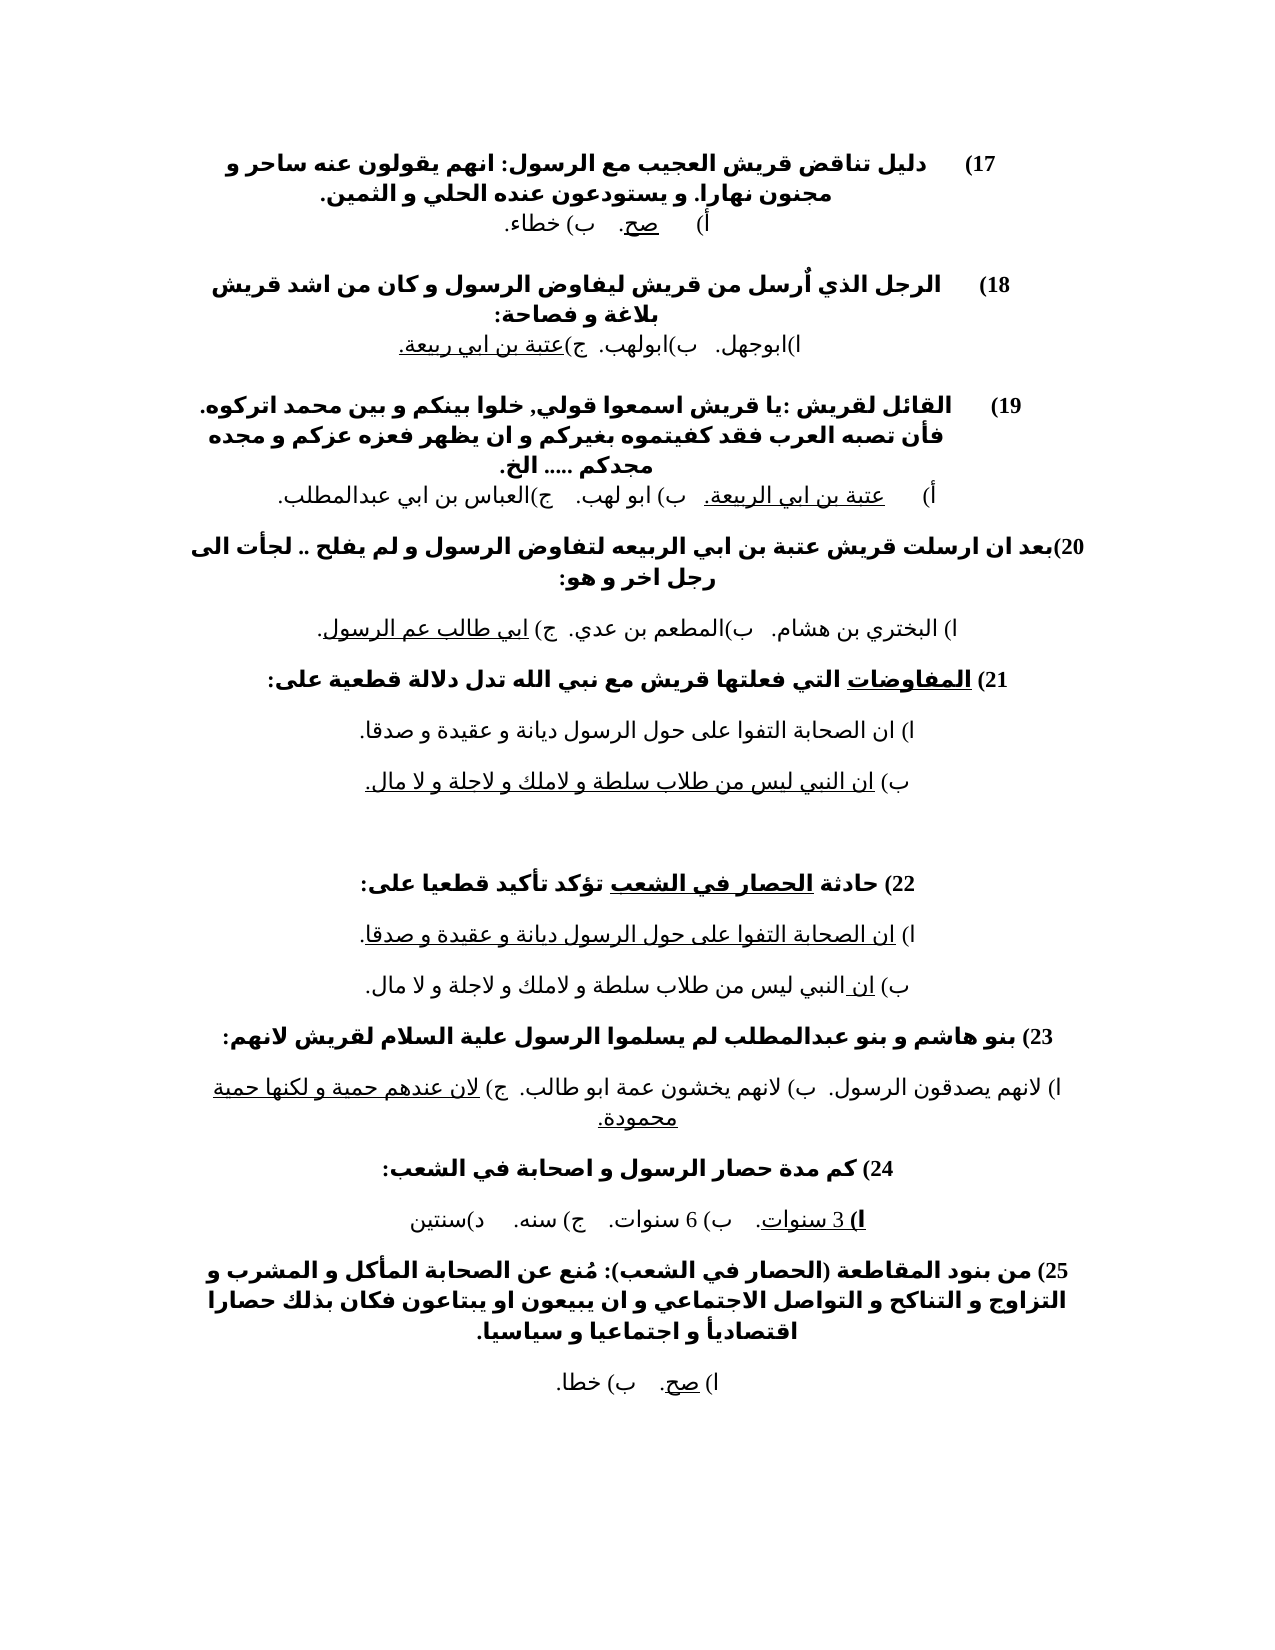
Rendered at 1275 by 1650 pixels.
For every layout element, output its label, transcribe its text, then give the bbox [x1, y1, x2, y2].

text ا) صح. ب) خطا. [187, 1369, 1087, 1395]
text ب) ان النبي ليس من طلاب سلطة و لاملك و لاجلة و لا مال. [187, 972, 1087, 998]
list ا)ابوجهل. ب)ابولهب. ج)عتبة بن ابي ربيعة. [187, 331, 1012, 358]
text ب) ان النبي ليس من طلاب سلطة و لاملك و لاجلة و لا مال. [187, 768, 1087, 794]
list القائل لقريش :يا قريش اسمعوا قولي, خلوا بينكم و بين محمد اتركوه. فأن تصبه العرب فقد كفيتموه بغيركم و ان يظهر فعزه عزكم و مجده مجدكم ..... الخ. [187, 392, 1003, 478]
text 25) من بنود المقاطعة (الحصار في الشعب): مُنع عن الصحابة المأكل و المشرب و التزاوج و التناكح و التواصل الاجتماعي و ان يبيعون او يبتاعون فكان بذلك حصارا اقتصاديأ و اجتماعيا و سياسيا. [187, 1257, 1087, 1344]
text ا) البختري بن هشام. ب)المطعم بن عدي. ج) ابي طالب عم الرسول. [187, 614, 1087, 641]
list الرجل الذي اٌرسل من قريش ليفاوض الرسول و كان من اشد قريش بلاغة و فصاحة: [187, 271, 1003, 327]
list عتبة بن ابي الربيعة. ب) ابو لهب. ج)العباس بن ابي عبدالمطلب. [187, 482, 1012, 509]
text 22) حادثة الحصار في الشعب تؤكد تأكيد قطعيا على: [187, 870, 1087, 896]
text ا) ان الصحابة التفوا على حول الرسول ديانة و عقيدة و صدقا. [187, 717, 1087, 743]
text 24) كم مدة حصار الرسول و اصحابة في الشعب: [187, 1155, 1087, 1182]
list صح. ب) خطاء. [187, 210, 1012, 237]
list دليل تناقض قريش العجيب مع الرسول: انهم يقولون عنه ساحر و مجنون نهارا. و يستودعون عنده الحلي و الثمين. [187, 150, 1003, 207]
text 21) المفاوضات التي فعلتها قريش مع نبي الله تدل دلالة قطعية على: [187, 666, 1087, 692]
text ا) ان الصحابة التفوا على حول الرسول ديانة و عقيدة و صدقا. [187, 921, 1087, 947]
text 23) بنو هاشم و بنو عبدالمطلب لم يسلموا الرسول علية السلام لقريش لانهم: [187, 1023, 1087, 1049]
text 20)بعد ان ارسلت قريش عتبة بن ابي الربيعه لتفاوض الرسول و لم يفلح .. لجأت الى رجل اخر و هو: [187, 533, 1087, 590]
text ا) لانهم يصدقون الرسول. ب) لانهم يخشون عمة ابو طالب. ج) لان عندهم حمية و لكنها حمية محمودة. [187, 1074, 1087, 1131]
text ا) 3 سنوات. ب) 6 سنوات. ج) سنه. د)سنتين [187, 1206, 1087, 1233]
